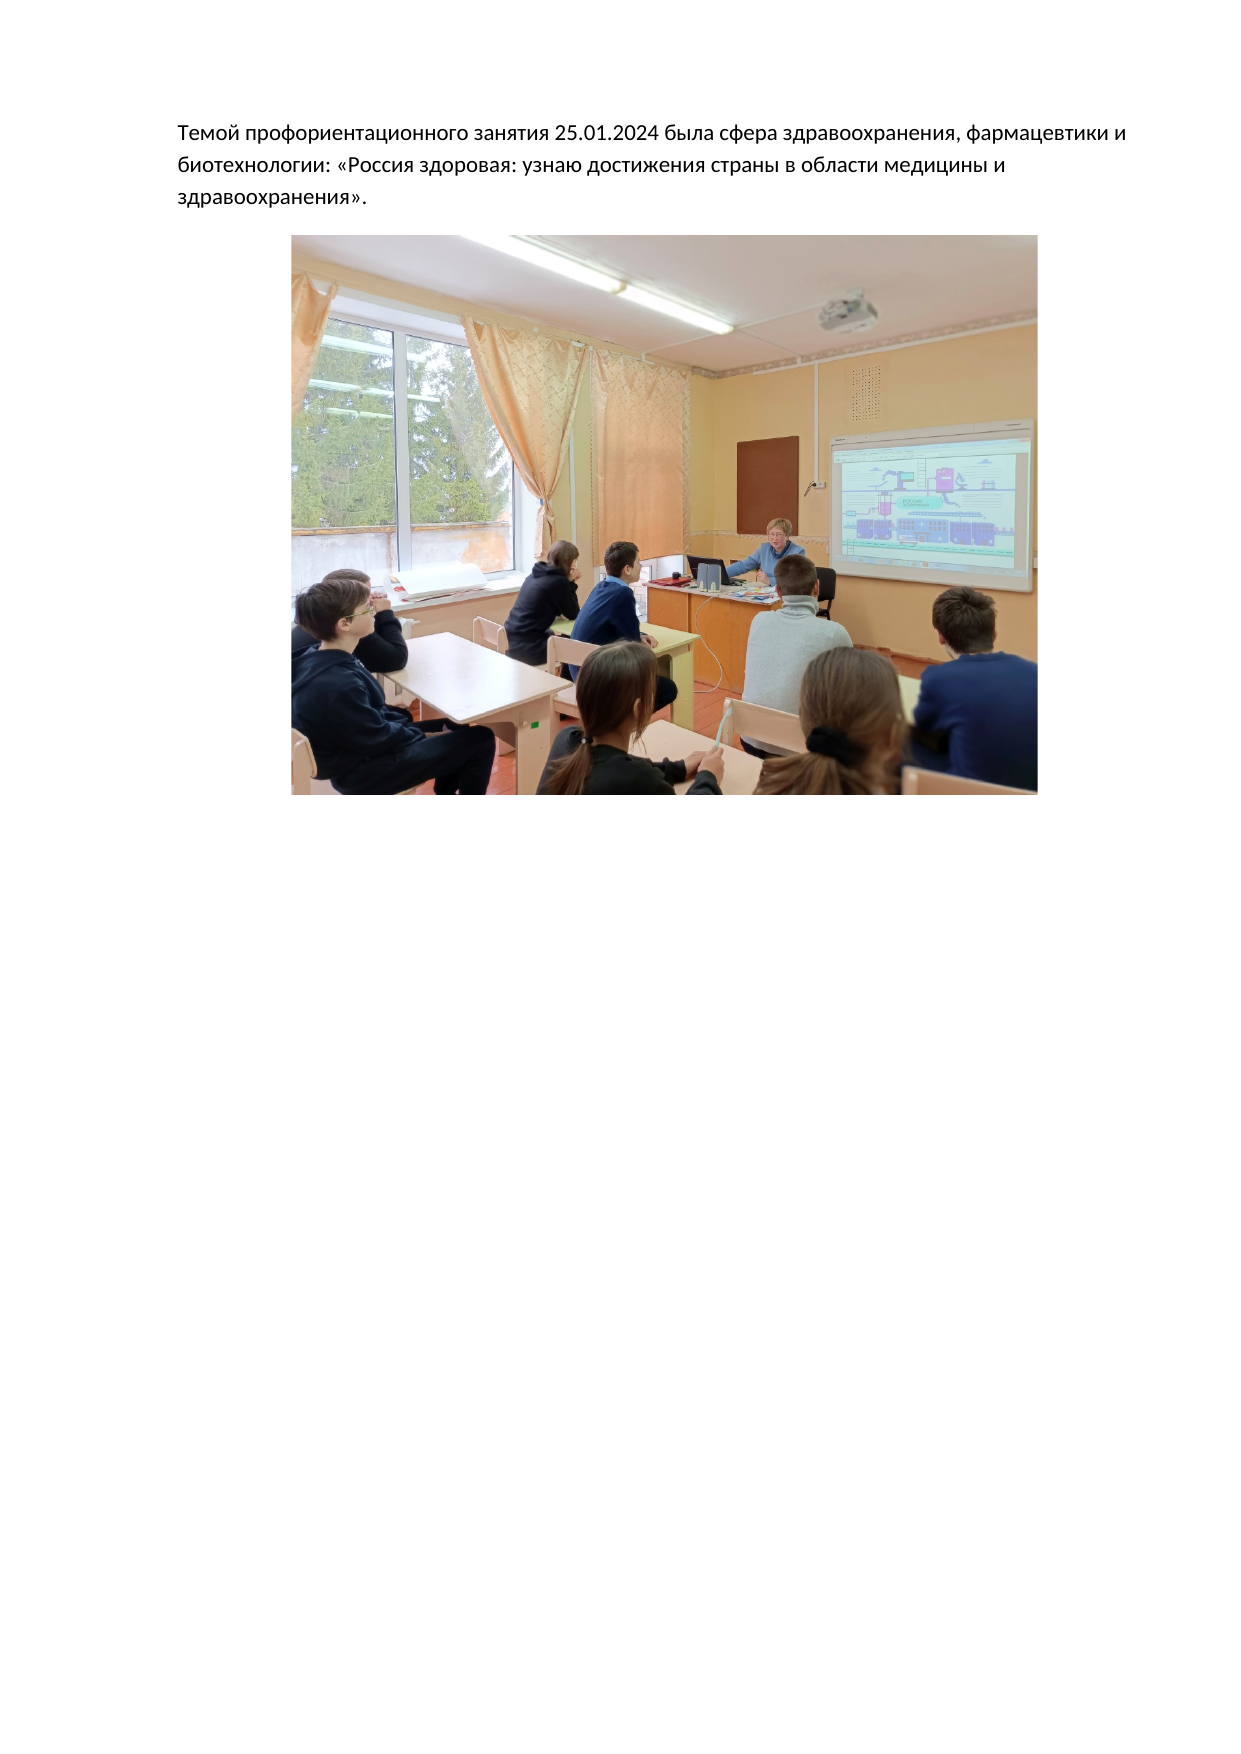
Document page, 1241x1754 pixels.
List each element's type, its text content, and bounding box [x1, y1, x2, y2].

text Темой профориентационного занятия 25.01.2024 была сфера здравоохранения, фармацевтики и биотехнологии: «Россия здоровая: узнаю достижения страны в области медицины и здравоохранения». [177, 118, 1152, 211]
picture [291, 235, 1038, 795]
